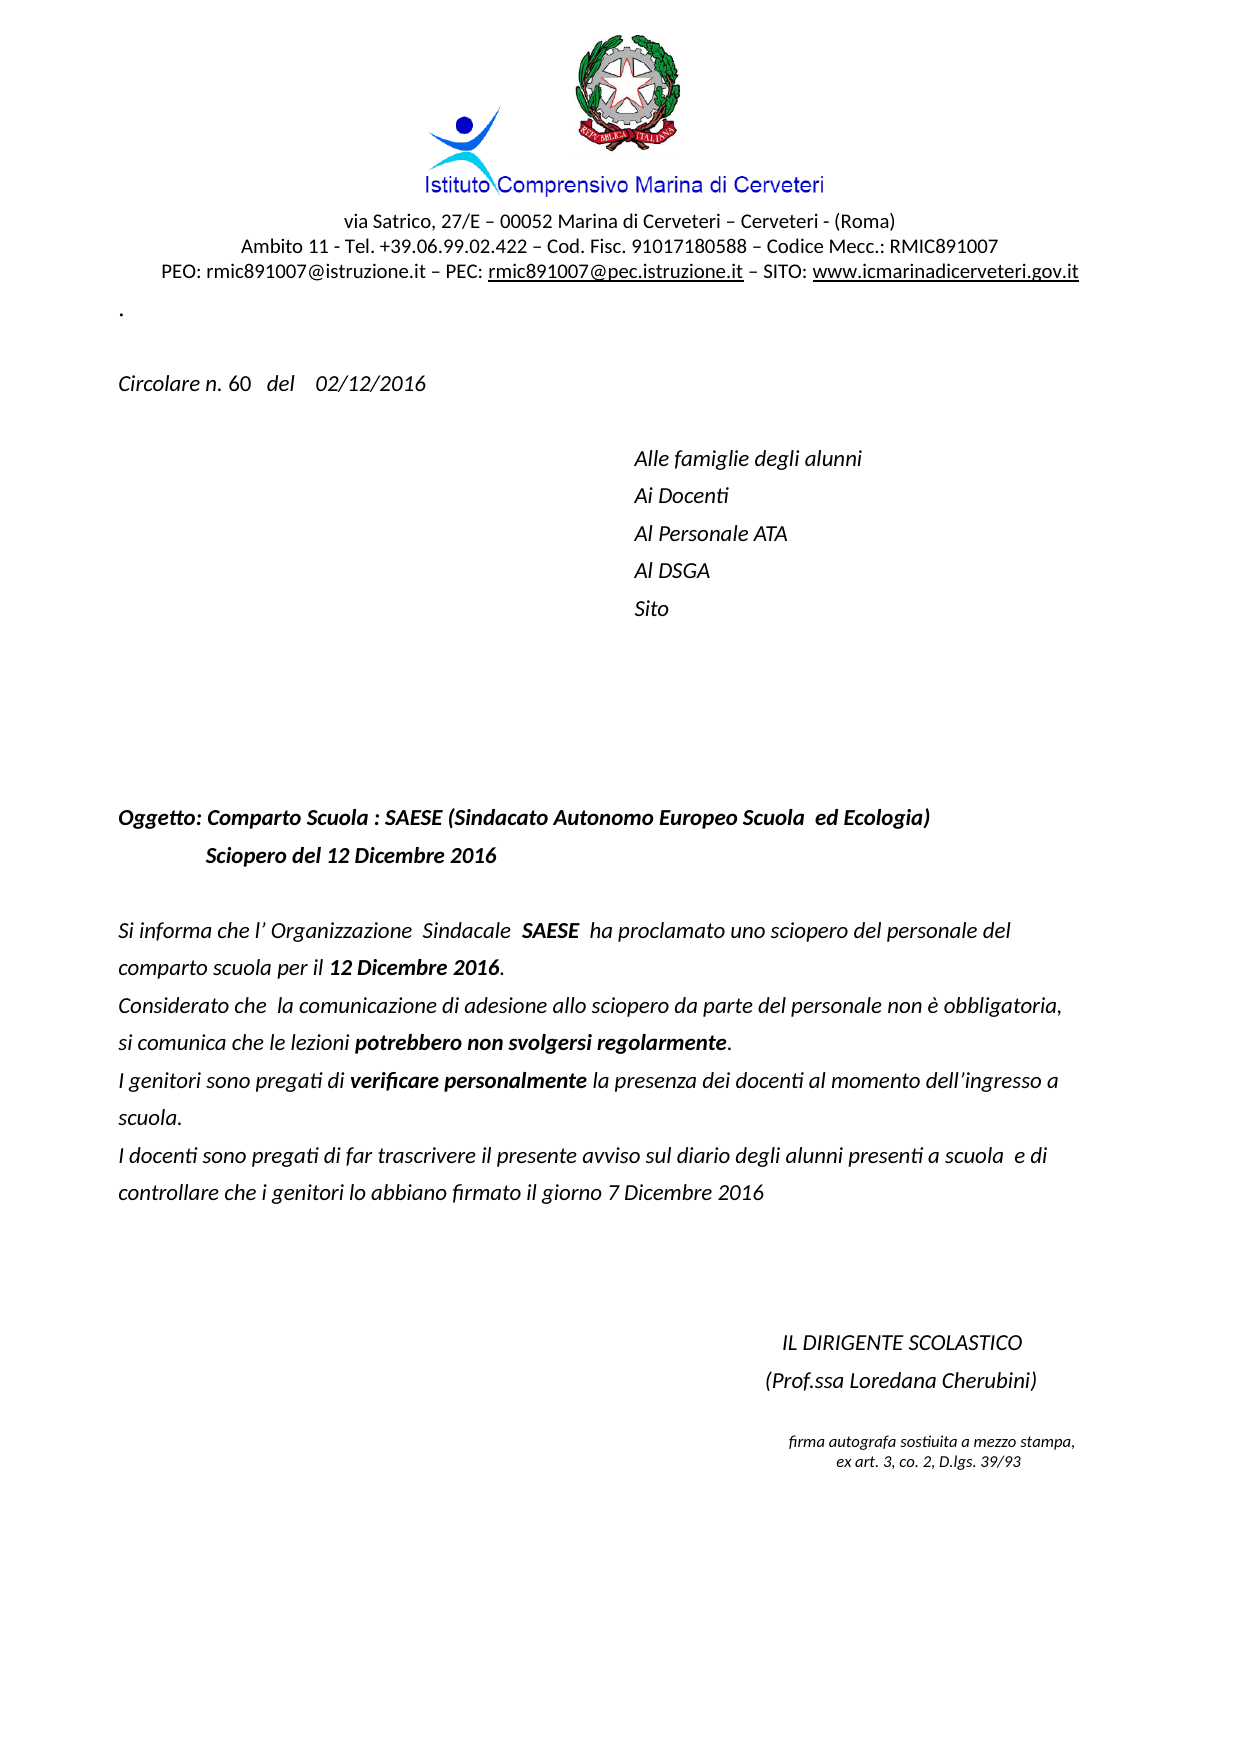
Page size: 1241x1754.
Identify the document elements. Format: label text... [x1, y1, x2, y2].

text Al Personale ATA [118, 509, 1075, 547]
text via Satrico, 27/E – 00052 Marina di Cerveteri – Cerveteri - (Roma) [118, 208, 1122, 233]
text Ambito 11 - Tel. +39.06.99.02.422 – Cod. Fisc. 91017180588 – Codice Mecc.: RMIC891007 [118, 233, 1122, 259]
text Si informa che l’ Organizzazione Sindacale SAESE ha proclamato uno sciopero del personale del comparto scuola per il 12 Dicembre 2016. [118, 906, 1075, 981]
text Considerato che la comunicazione di adesione allo sciopero da parte del personale non è obbligatoria, si comunica che le lezioni potrebbero non svolgersi regolarmente. [118, 981, 1075, 1056]
text I genitori sono pregati di verificare personalmente la presenza dei docenti al momento dell’ingresso a scuola. [118, 1056, 1075, 1131]
text I docenti sono pregati di far trascrivere il presente avviso sul diario degli alunni presenti a scuola e di controllare che i genitori lo abbiano firmato il giorno 7 Dicembre 2016 [118, 1131, 1075, 1206]
text firma autografa sostiuita a mezzo stampa, [118, 1431, 1122, 1452]
text Alle famiglie degli alunni [118, 434, 1075, 472]
text Sciopero del 12 Dicembre 2016 [118, 831, 1075, 869]
text Oggetto: Comparto Scuola : SAESE (Sindacato Autonomo Europeo Scuola ed Ecologia) [118, 794, 1075, 831]
text Al DSGA [118, 547, 1075, 584]
text (Prof.ssa Loredana Cherubini) [118, 1356, 1075, 1394]
text Sito [118, 584, 1075, 622]
text IL DIRIGENTE SCOLASTICO [118, 1319, 1075, 1356]
text PEO: rmic891007@istruzione.it – PEC: rmic891007@pec.istruzione.it – SITO: www.icmarinadicerveteri.gov.it [118, 259, 1122, 284]
text . Circolare n. 60 del 02/12/2016 [118, 284, 1075, 397]
text Ai Docenti [118, 472, 1075, 509]
text ex art. 3, co. 2, D.lgs. 39/93 [266, 1452, 1122, 1472]
picture [418, 35, 829, 204]
